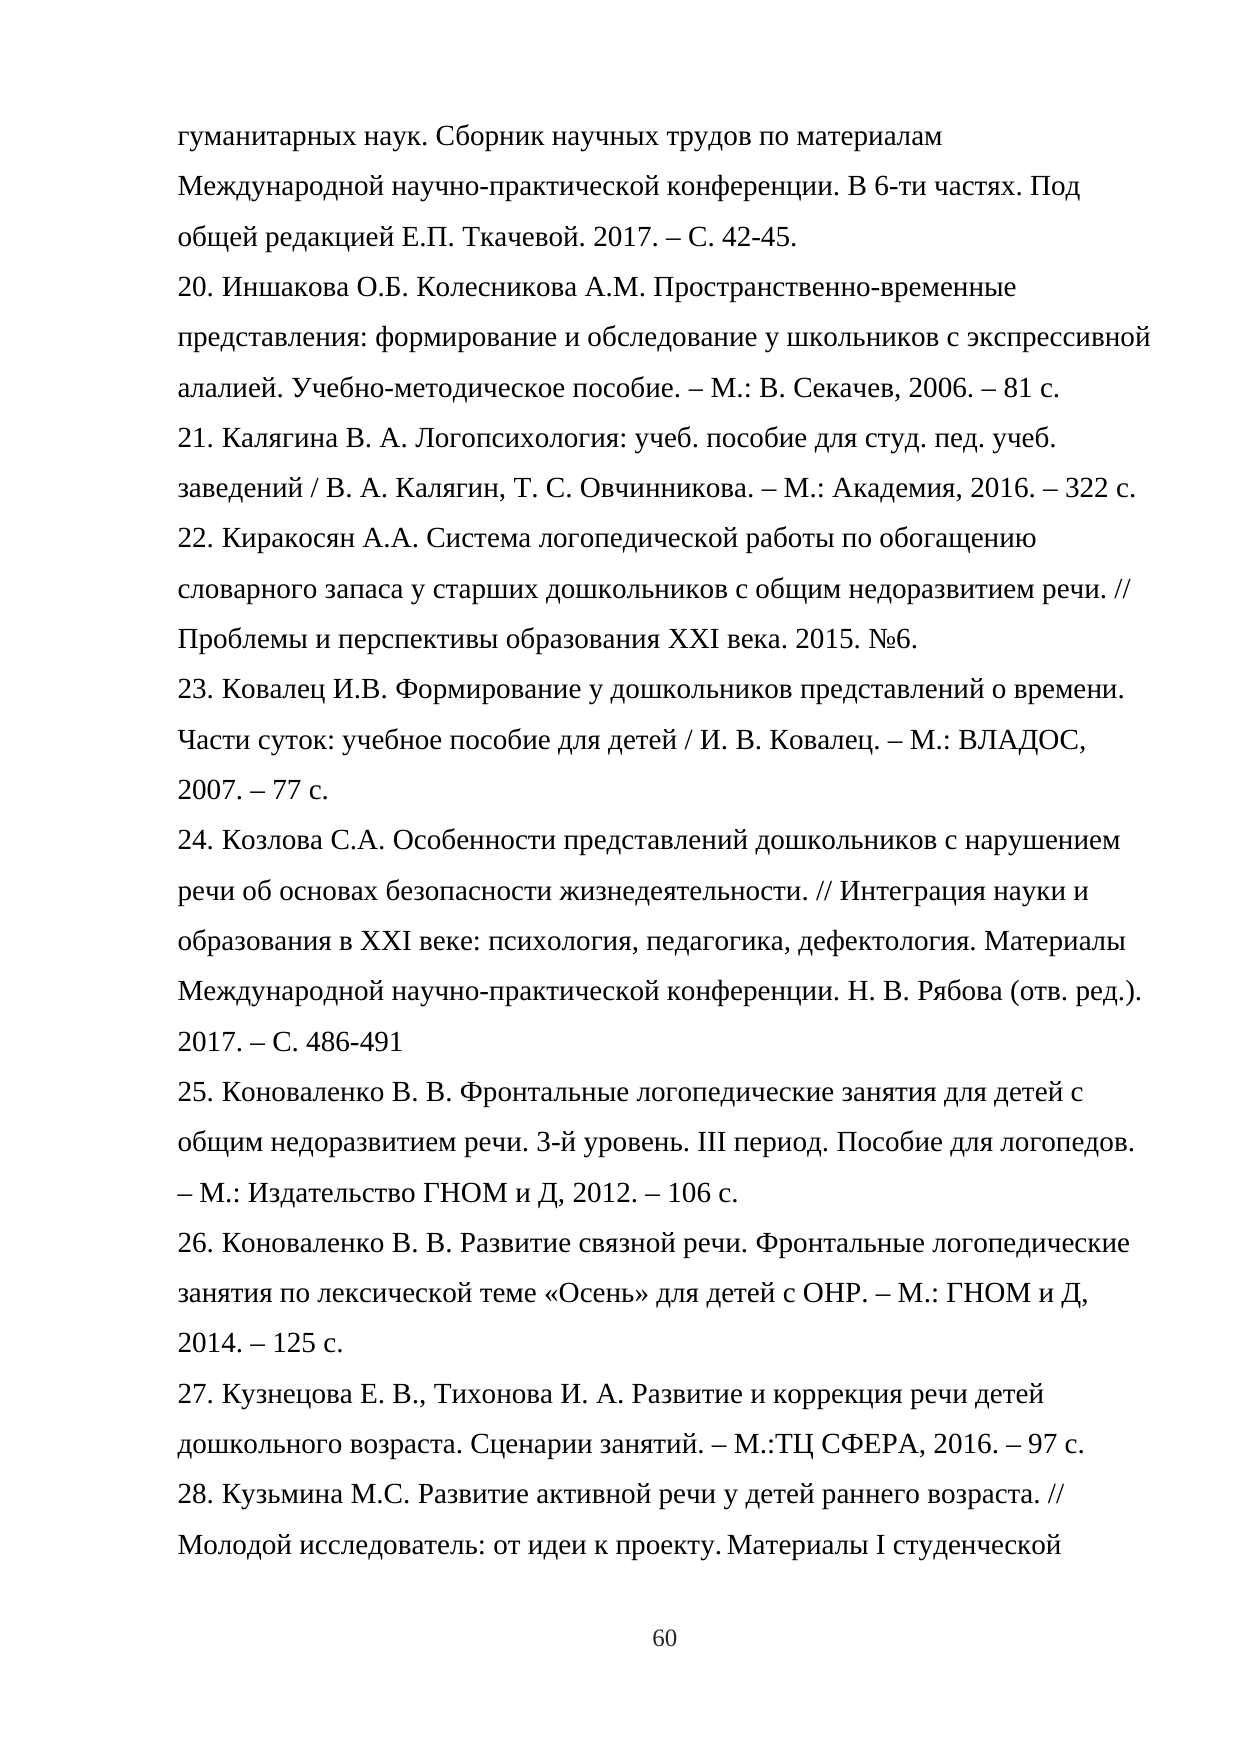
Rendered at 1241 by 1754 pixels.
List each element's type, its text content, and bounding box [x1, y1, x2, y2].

list Козлова С.А. Особенности представлений дошкольников с нарушением речи об основах безопасности жизнедеятельности. // Интеграция науки и образования в XXI веке: психология, педагогика, дефектология. Материалы Международной научно-практической конференции. Н. В. Рябова (отв. ред.). 2017. – С. 486-491 [177, 822, 1152, 1057]
list Иншакова О.Б. Колесникова A.M. Пространственно-временные представления: формирование и обследование у школьников с экспрессивной алалией. Учебно-методическое пособие. – М.: В. Секачев, 2006. – 81 с. [177, 269, 1152, 403]
list Коноваленко В. В. Фронтальные логопедические занятия для детей с общим недоразвитием речи. 3-й уровень. III период. Пособие для логопедов. – М.: Издательство ГНОМ и Д, 2012. – 106 с. [177, 1074, 1152, 1208]
list Кузнецова Е. В., Тихонова И. А. Развитие и коррекция речи детей дошкольного возраста. Сценарии занятий. – М.:ТЦ СФЕРА, 2016. – 97 с. [177, 1376, 1152, 1460]
list Ковалец И.В. Формирование у дошкольников представлений о времени. Части суток: учебное пособие для детей / И. В. Ковалец. – М.: ВЛАДОС, 2007. – 77 с. [177, 672, 1152, 806]
list Калягина В. А. Логопсихология: учеб. пособие для студ. пед. учеб. заведений / В. А. Калягин, Т. С. Овчинникова. – М.: Академия, 2016. – 322 с. [177, 420, 1152, 504]
list Коноваленко В. В. Развитие связной речи. Фронтальные логопедические занятия по лексической теме «Осень» для детей с ОНР. – М.: ГНОМ и Д, 2014. – 125 с. [177, 1225, 1152, 1359]
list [177, 118, 1152, 252]
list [177, 1477, 1152, 1560]
list Киракосян А.А. Система логопедической работы по обогащению словарного запаса у старших дошкольников с общим недоразвитием речи. // Проблемы и перспективы образования XXI века. 2015. №6. [177, 521, 1152, 655]
